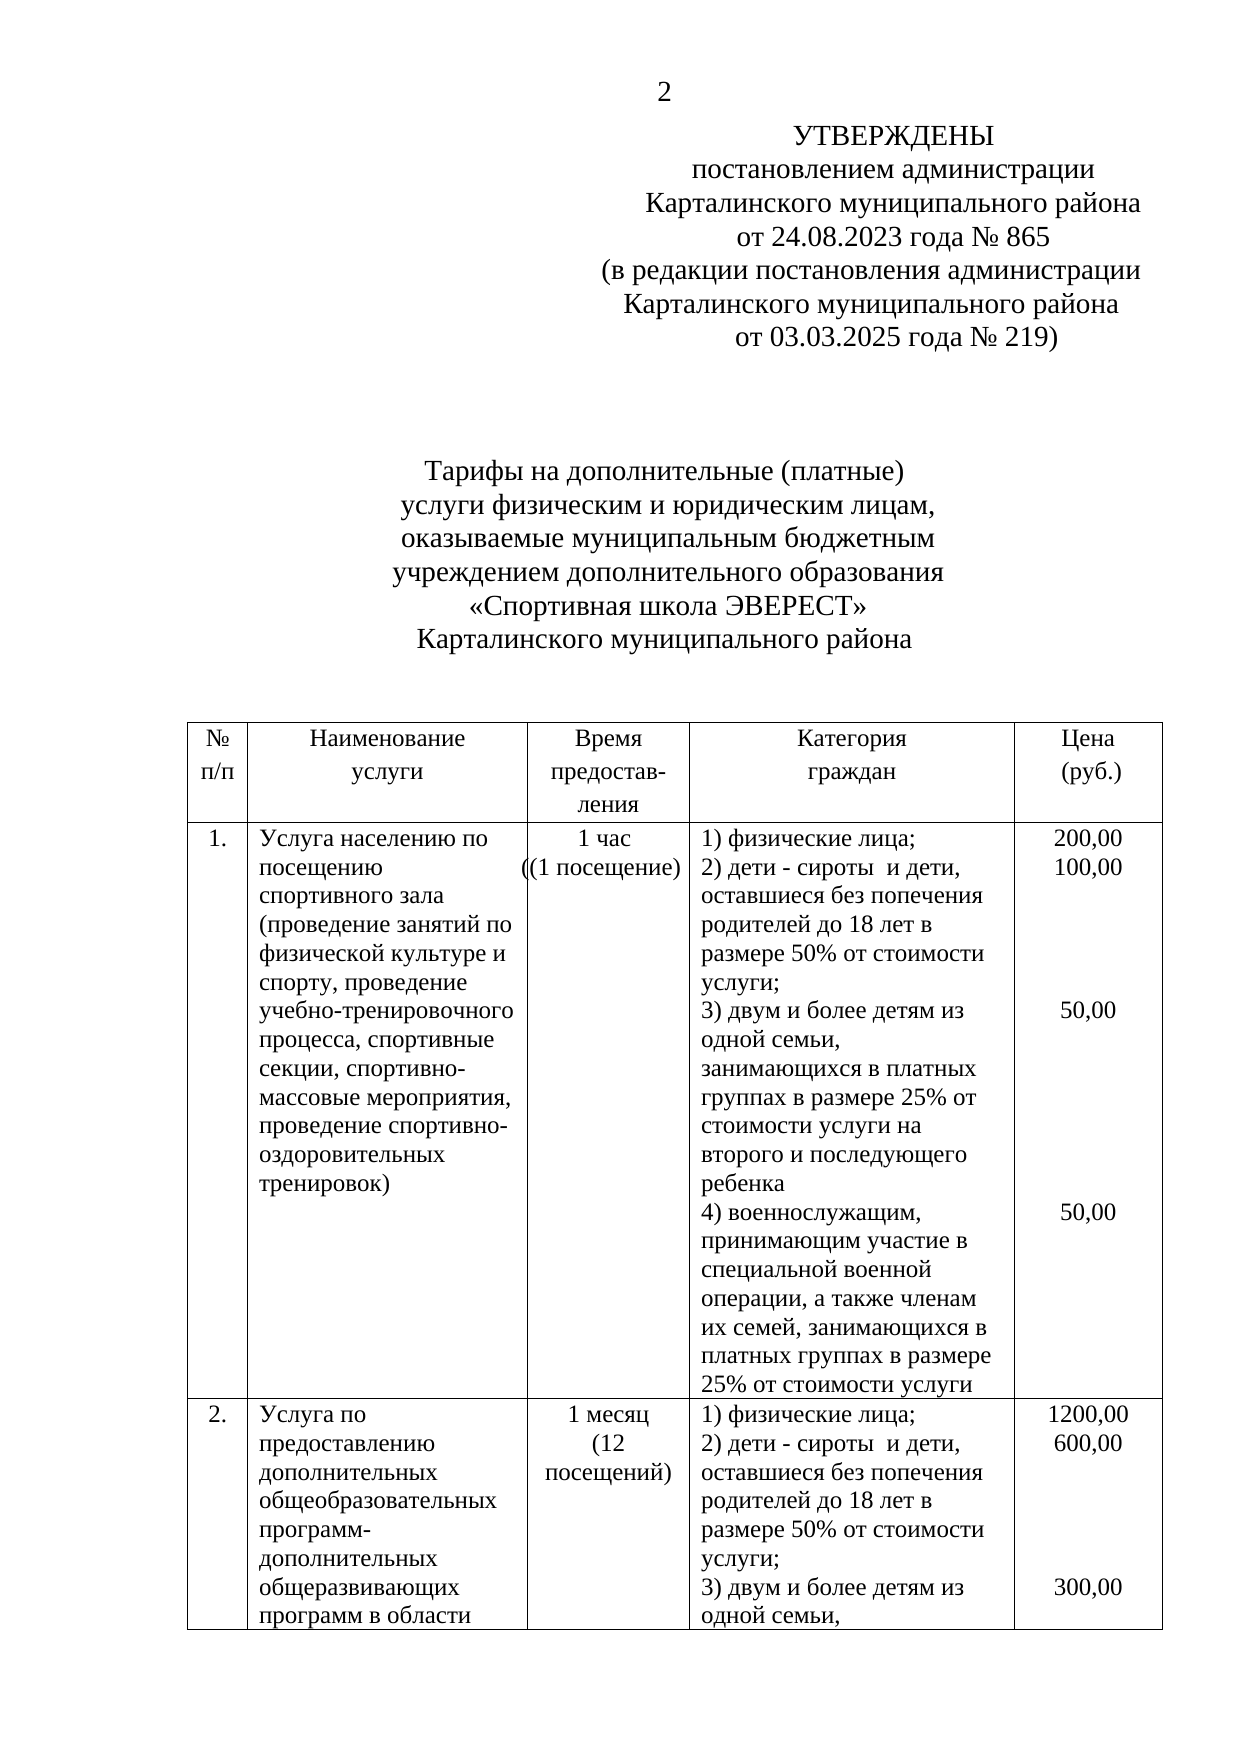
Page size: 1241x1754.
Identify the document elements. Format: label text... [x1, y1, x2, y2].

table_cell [248, 1399, 527, 1629]
text от 03.03.2025 года № 219) [591, 319, 1152, 353]
text оказываемые муниципальным бюджетным [177, 521, 1152, 554]
table_header Наименование услуги [248, 723, 527, 822]
table_header Цена (руб.) [1015, 723, 1162, 822]
text Карталинского муниципального района [635, 185, 1152, 219]
text «Спортивная школа ЭВЕРЕСТ» [177, 588, 1152, 621]
table_cell Услуга населению по посещению спортивного зала (проведение занятий по физической культуре и спорту, проведение учебно-тренировочного процесса, спортивные секции, спортивно-массовые мероприятия, проведение спортивно-оздоровительных тренировок) [248, 823, 527, 1398]
text услуги физическим и юридическим лицам, [177, 487, 1152, 521]
text учреждением дополнительного образования [177, 554, 1152, 588]
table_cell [528, 1399, 689, 1629]
table_cell 1 час ((1 посещение) [528, 823, 689, 1398]
table_cell 1. [188, 823, 247, 1398]
text от 24.08.2023 года № 865 [635, 219, 1152, 252]
table_header Время предостав-ления [528, 723, 689, 822]
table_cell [690, 1399, 1014, 1629]
table_header № п/п [188, 723, 247, 822]
text Карталинского муниципального района [591, 286, 1152, 319]
text постановлением администрации [635, 152, 1152, 185]
text (в редакции постановления администрации [591, 252, 1152, 286]
text УТВЕРЖДЕНЫ [635, 118, 1152, 152]
text Тарифы на дополнительные (платные) [177, 453, 1152, 487]
table_cell 200,00 100,00 50,00 50,00 [1015, 823, 1162, 1398]
text Карталинского муниципального района [177, 621, 1152, 655]
table_cell 2. [188, 1399, 247, 1629]
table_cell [1015, 1399, 1162, 1629]
table_header Категория граждан [690, 723, 1014, 822]
